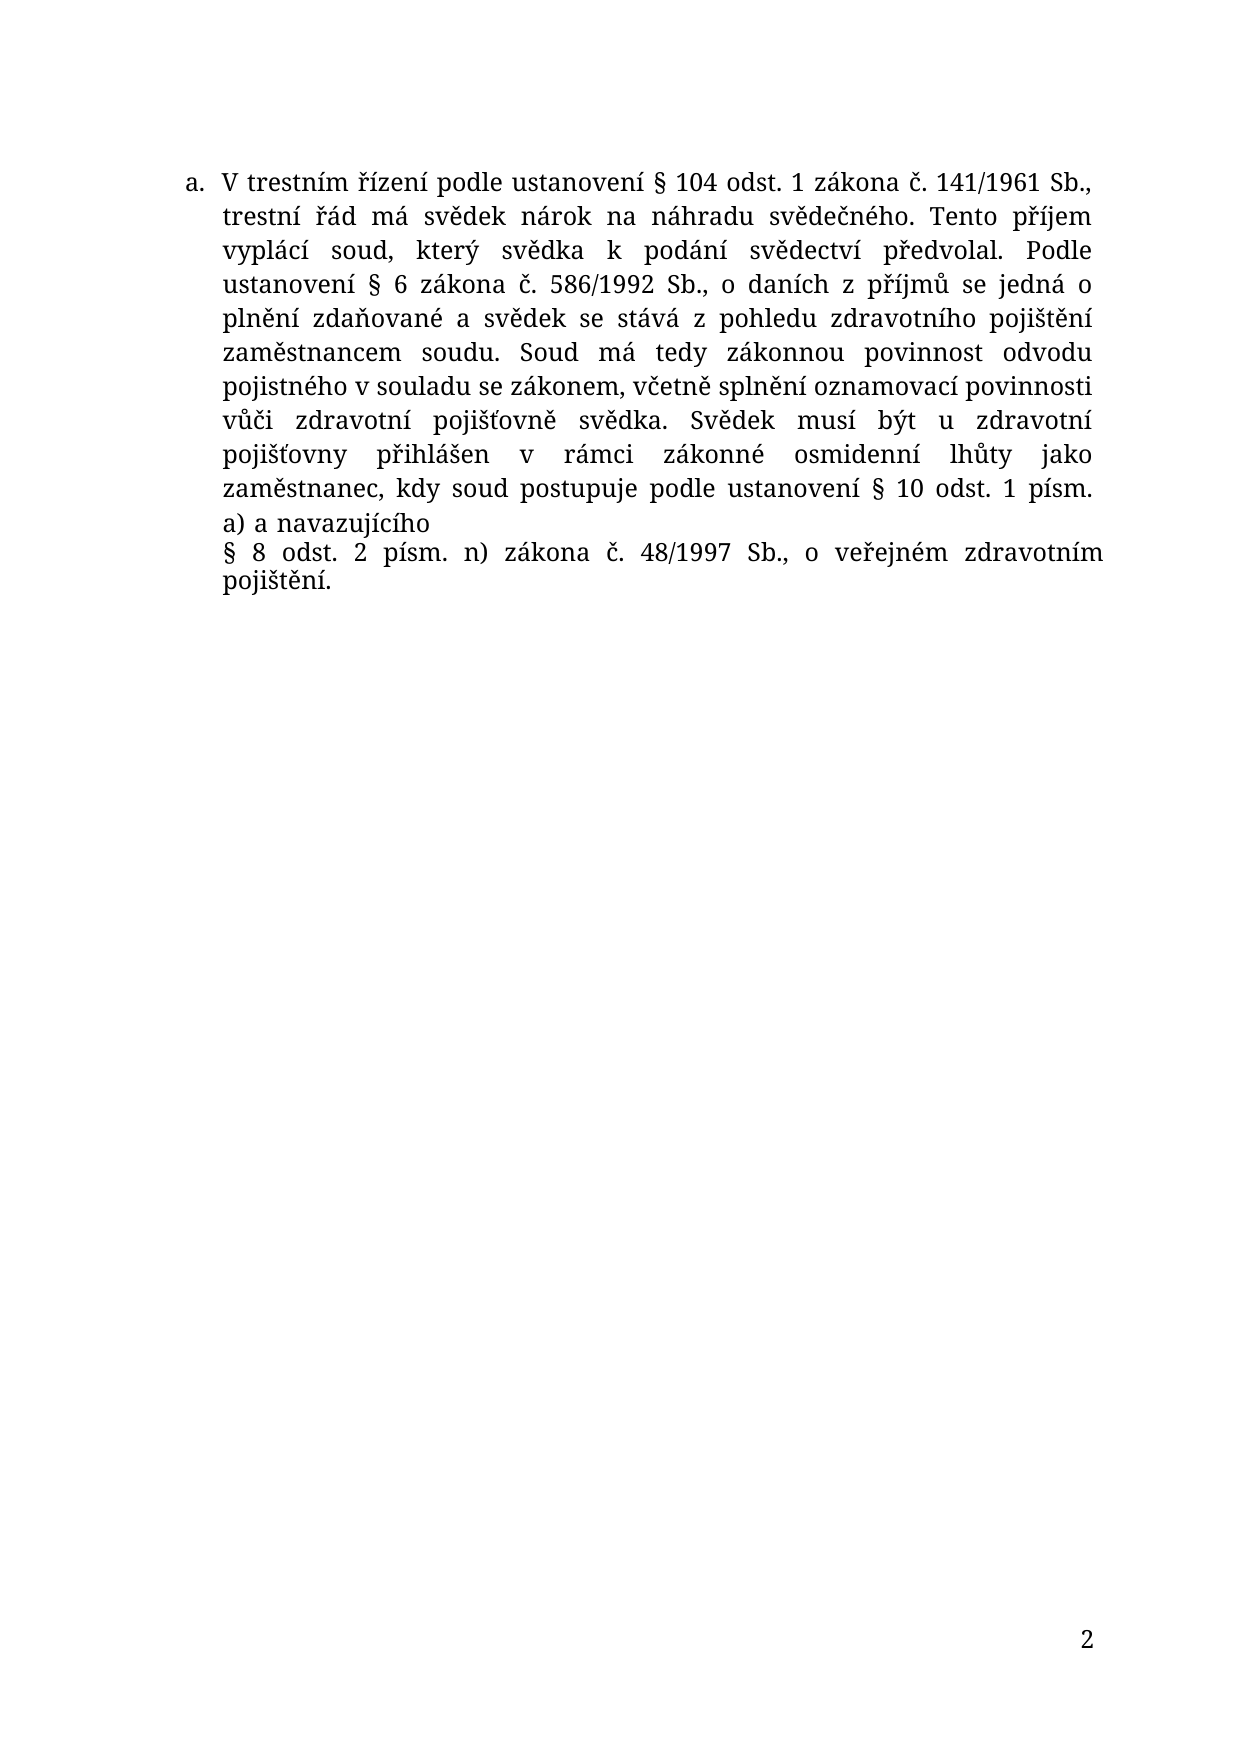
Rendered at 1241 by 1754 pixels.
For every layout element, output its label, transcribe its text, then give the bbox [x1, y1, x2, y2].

list V trestním řízení podle ustanovení § 104 odst. 1 zákona č. 141/1961 Sb., trestní řád má svědek nárok na náhradu svědečného. Tento příjem vyplácí soud, který svědka k podání svědectví předvolal. Podle ustanovení § 6 zákona č. 586/1992 Sb., o daních z příjmů se jedná o plnění zdaňované a svědek se stává z pohledu zdravotního pojištění zaměstnancem soudu. Soud má tedy zákonnou povinnost odvodu pojistného v souladu se zákonem, včetně splnění oznamovací povinnosti vůči zdravotní pojišťovně svědka. Svědek musí být u zdravotní pojišťovny přihlášen v rámci zákonné osmidenní lhůty jako zaměstnanec, kdy soud postupuje podle ustanovení § 10 odst. 1 písm. a) a navazujícího [185, 164, 1093, 539]
text § 8 odst. 2 písm. n) zákona č. 48/1997 Sb., o veřejném zdravotním pojištění. [222, 539, 1105, 595]
